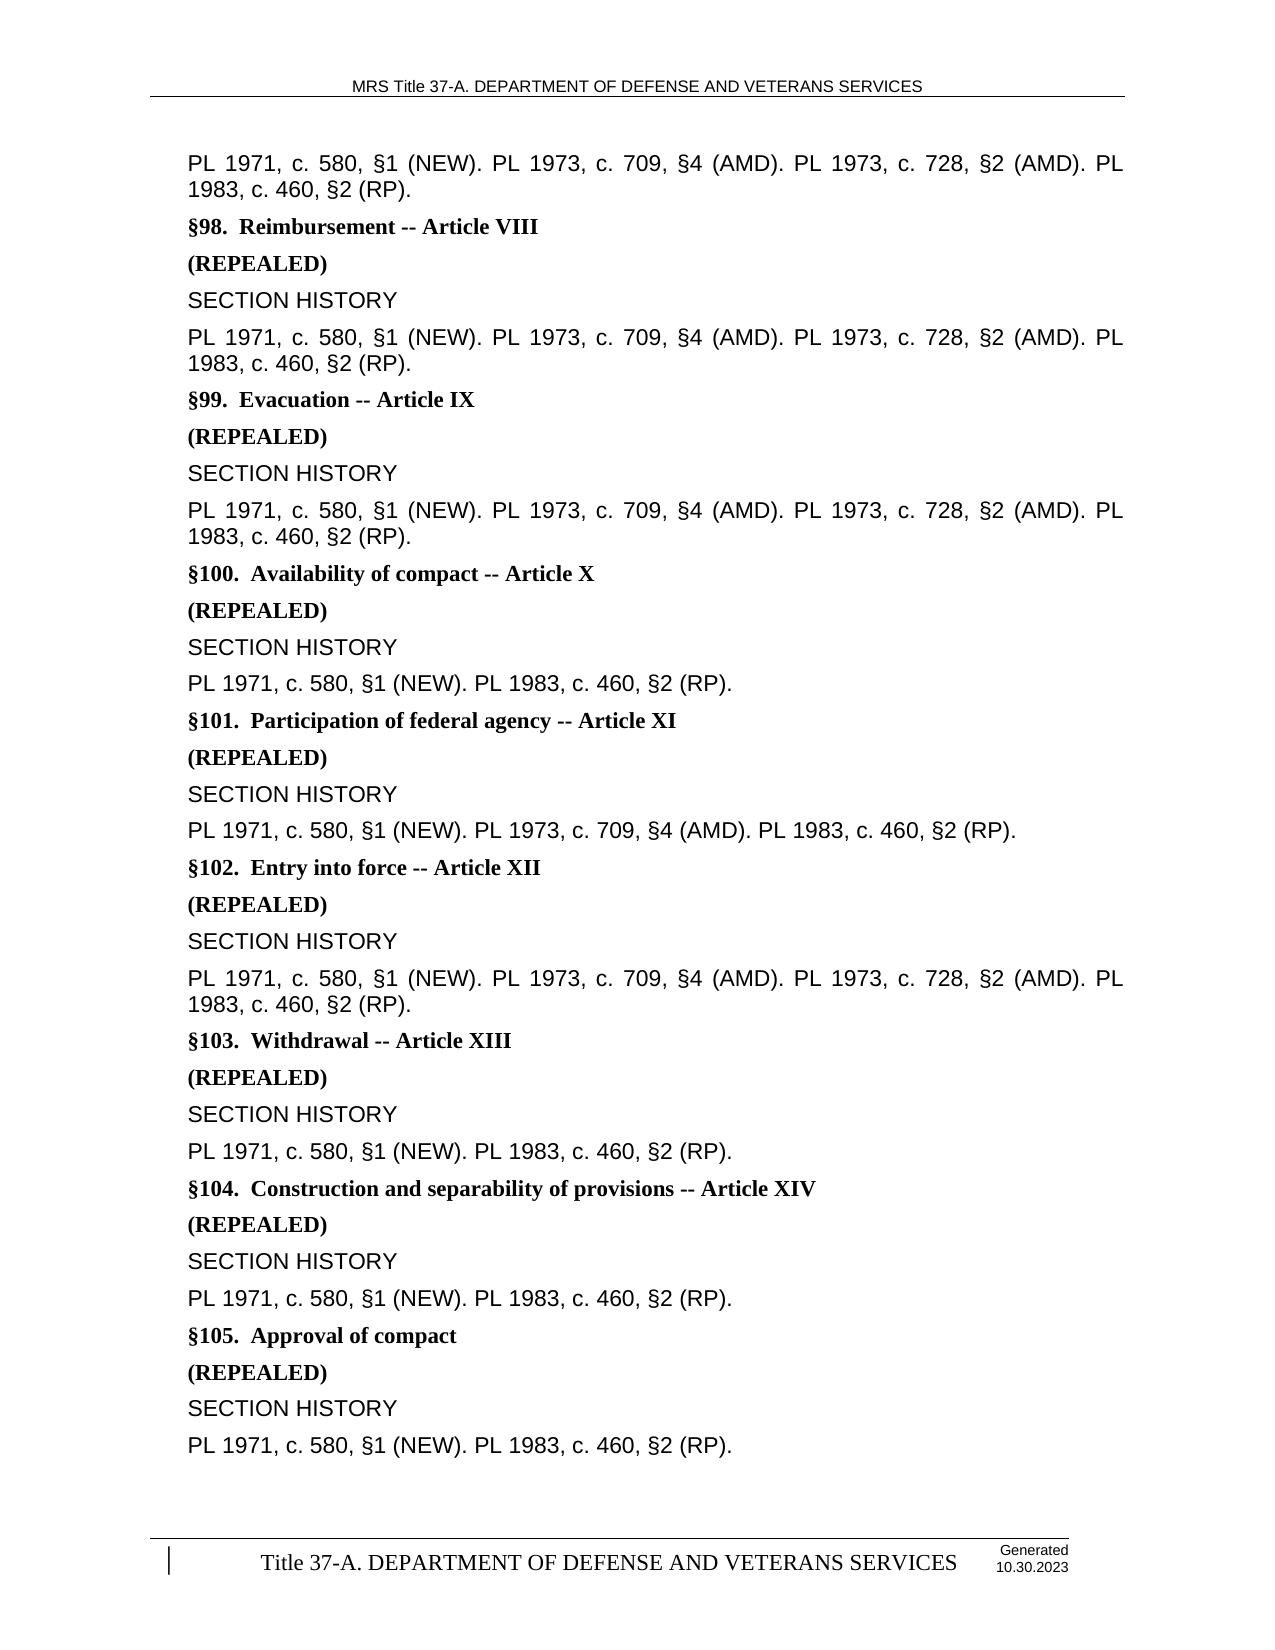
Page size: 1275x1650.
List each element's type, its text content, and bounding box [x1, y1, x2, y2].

text PL 1971, c. 580, §1 (NEW). PL 1973, c. 709, §4 (AMD). PL 1973, c. 728, §2 (AMD). PL 1983, c. 460, §2 (RP). [187, 150, 1125, 203]
text (REPEALED) [187, 423, 1125, 450]
text PL 1971, c. 580, §1 (NEW). PL 1983, c. 460, §2 (RP). [187, 670, 1125, 697]
text §103. Withdrawal -- Article XIII [187, 1028, 1125, 1054]
text SECTION HISTORY [187, 287, 1125, 313]
text SECTION HISTORY [187, 460, 1125, 486]
text (REPEALED) [187, 891, 1125, 917]
text §104. Construction and separability of provisions -- Article XIV [187, 1175, 1125, 1201]
text PL 1971, c. 580, §1 (NEW). PL 1983, c. 460, §2 (RP). [187, 1138, 1125, 1164]
text §101. Participation of federal agency -- Article XI [187, 707, 1125, 733]
text SECTION HISTORY [187, 1101, 1125, 1127]
text §98. Reimbursement -- Article VIII [187, 213, 1125, 239]
text PL 1971, c. 580, §1 (NEW). PL 1973, c. 709, §4 (AMD). PL 1973, c. 728, §2 (AMD). PL 1983, c. 460, §2 (RP). [187, 323, 1125, 376]
text PL 1971, c. 580, §1 (NEW). PL 1983, c. 460, §2 (RP). [187, 1432, 1125, 1458]
text SECTION HISTORY [187, 781, 1125, 807]
text (REPEALED) [187, 597, 1125, 623]
text (REPEALED) [187, 250, 1125, 276]
text PL 1971, c. 580, §1 (NEW). PL 1983, c. 460, §2 (RP). [187, 1285, 1125, 1311]
text (REPEALED) [187, 1358, 1125, 1385]
text (REPEALED) [187, 744, 1125, 770]
text PL 1971, c. 580, §1 (NEW). PL 1973, c. 709, §4 (AMD). PL 1983, c. 460, §2 (RP). [187, 817, 1125, 844]
text §105. Approval of compact [187, 1322, 1125, 1348]
text §99. Evacuation -- Article IX [187, 387, 1125, 413]
text PL 1971, c. 580, §1 (NEW). PL 1973, c. 709, §4 (AMD). PL 1973, c. 728, §2 (AMD). PL 1983, c. 460, §2 (RP). [187, 964, 1125, 1017]
text §102. Entry into force -- Article XII [187, 854, 1125, 881]
text SECTION HISTORY [187, 1395, 1125, 1422]
text §100. Availability of compact -- Article X [187, 560, 1125, 586]
text (REPEALED) [187, 1064, 1125, 1091]
text SECTION HISTORY [187, 928, 1125, 954]
text (REPEALED) [187, 1211, 1125, 1238]
text PL 1971, c. 580, §1 (NEW). PL 1973, c. 709, §4 (AMD). PL 1973, c. 728, §2 (AMD). PL 1983, c. 460, §2 (RP). [187, 497, 1125, 549]
text SECTION HISTORY [187, 633, 1125, 660]
text SECTION HISTORY [187, 1248, 1125, 1274]
